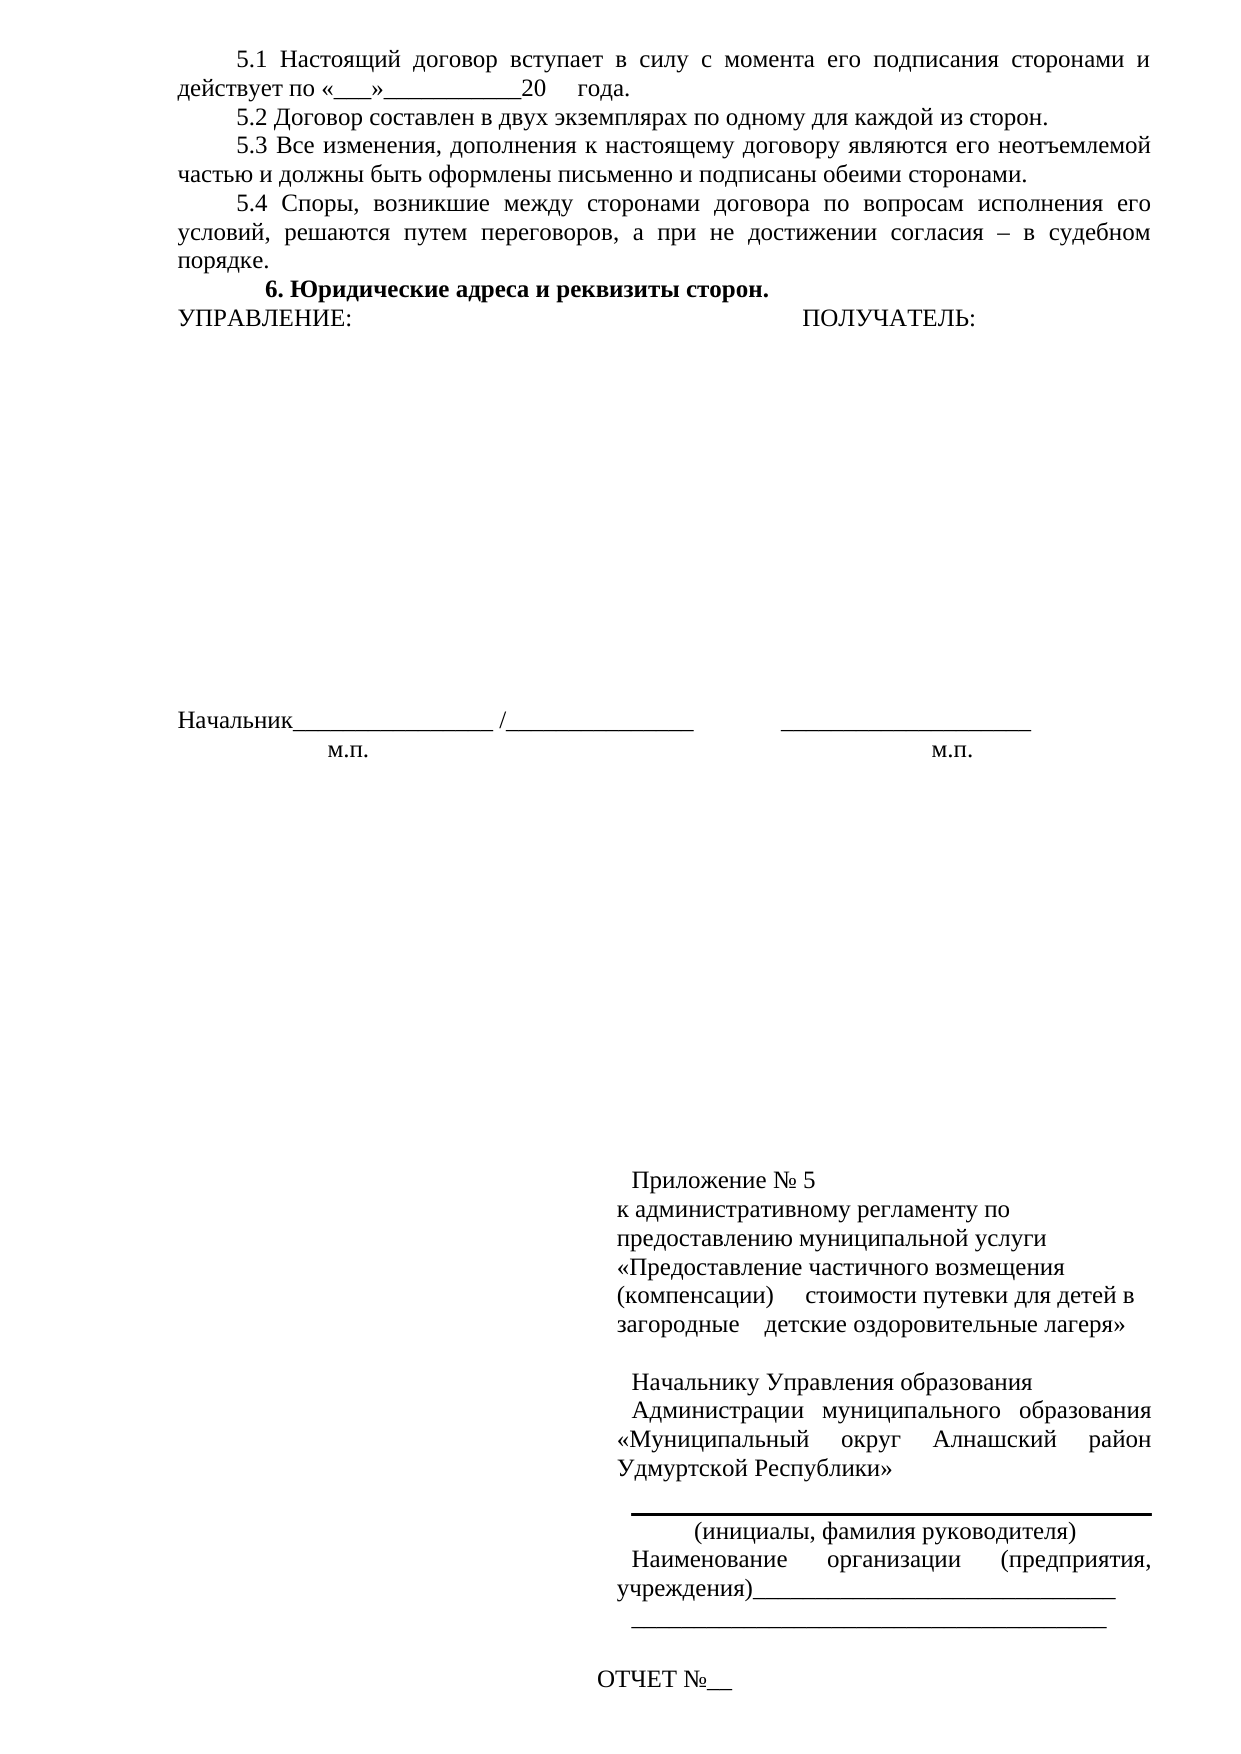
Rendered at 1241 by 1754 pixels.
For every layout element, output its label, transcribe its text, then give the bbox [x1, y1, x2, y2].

text Начальник________________ /_______________ ____________________ [162, 706, 1152, 734]
table_header Приложение № 5 к административному регламенту по предоставлению муниципальной услуги «Предоставление частичного возмещения (компенсации) стоимости путевки для детей в загородные детские оздоровительные лагеря» Начальнику Управления образования Администрации муниципального образования «Муниципальный округ Алнашский район Удмуртской Республики» (инициалы, фамилия руководителя) Наименование организации (предприятия, учреждения)_____________________________ ______________________________________ [620, 1166, 1163, 1664]
text м.п. м.п. [162, 734, 1152, 763]
text 5.3 Все изменения, дополнения к настоящему договору являются его неотъемлемой частью и должны быть оформлены письменно и подписаны обеими сторонами. [177, 131, 1152, 188]
text ОТЧЕТ №__ [162, 1664, 1152, 1693]
text 5.2 Договор составлен в двух экземплярах по одному для каждой из сторон. [177, 102, 1152, 131]
text УПРАВЛЕНИЕ: ПОЛУЧАТЕЛЬ: [162, 303, 1152, 332]
text 6. Юридические адреса и реквизиты сторон. [162, 274, 1152, 303]
text 5.4 Споры, возникшие между сторонами договора по вопросам исполнения его условий, решаются путем переговоров, а при не достижении согласия – в судебном порядке. [177, 188, 1152, 274]
text 5.1 Настоящий договор вступает в силу с момента его подписания сторонами и действует по «___»___________20 года. [177, 44, 1152, 102]
